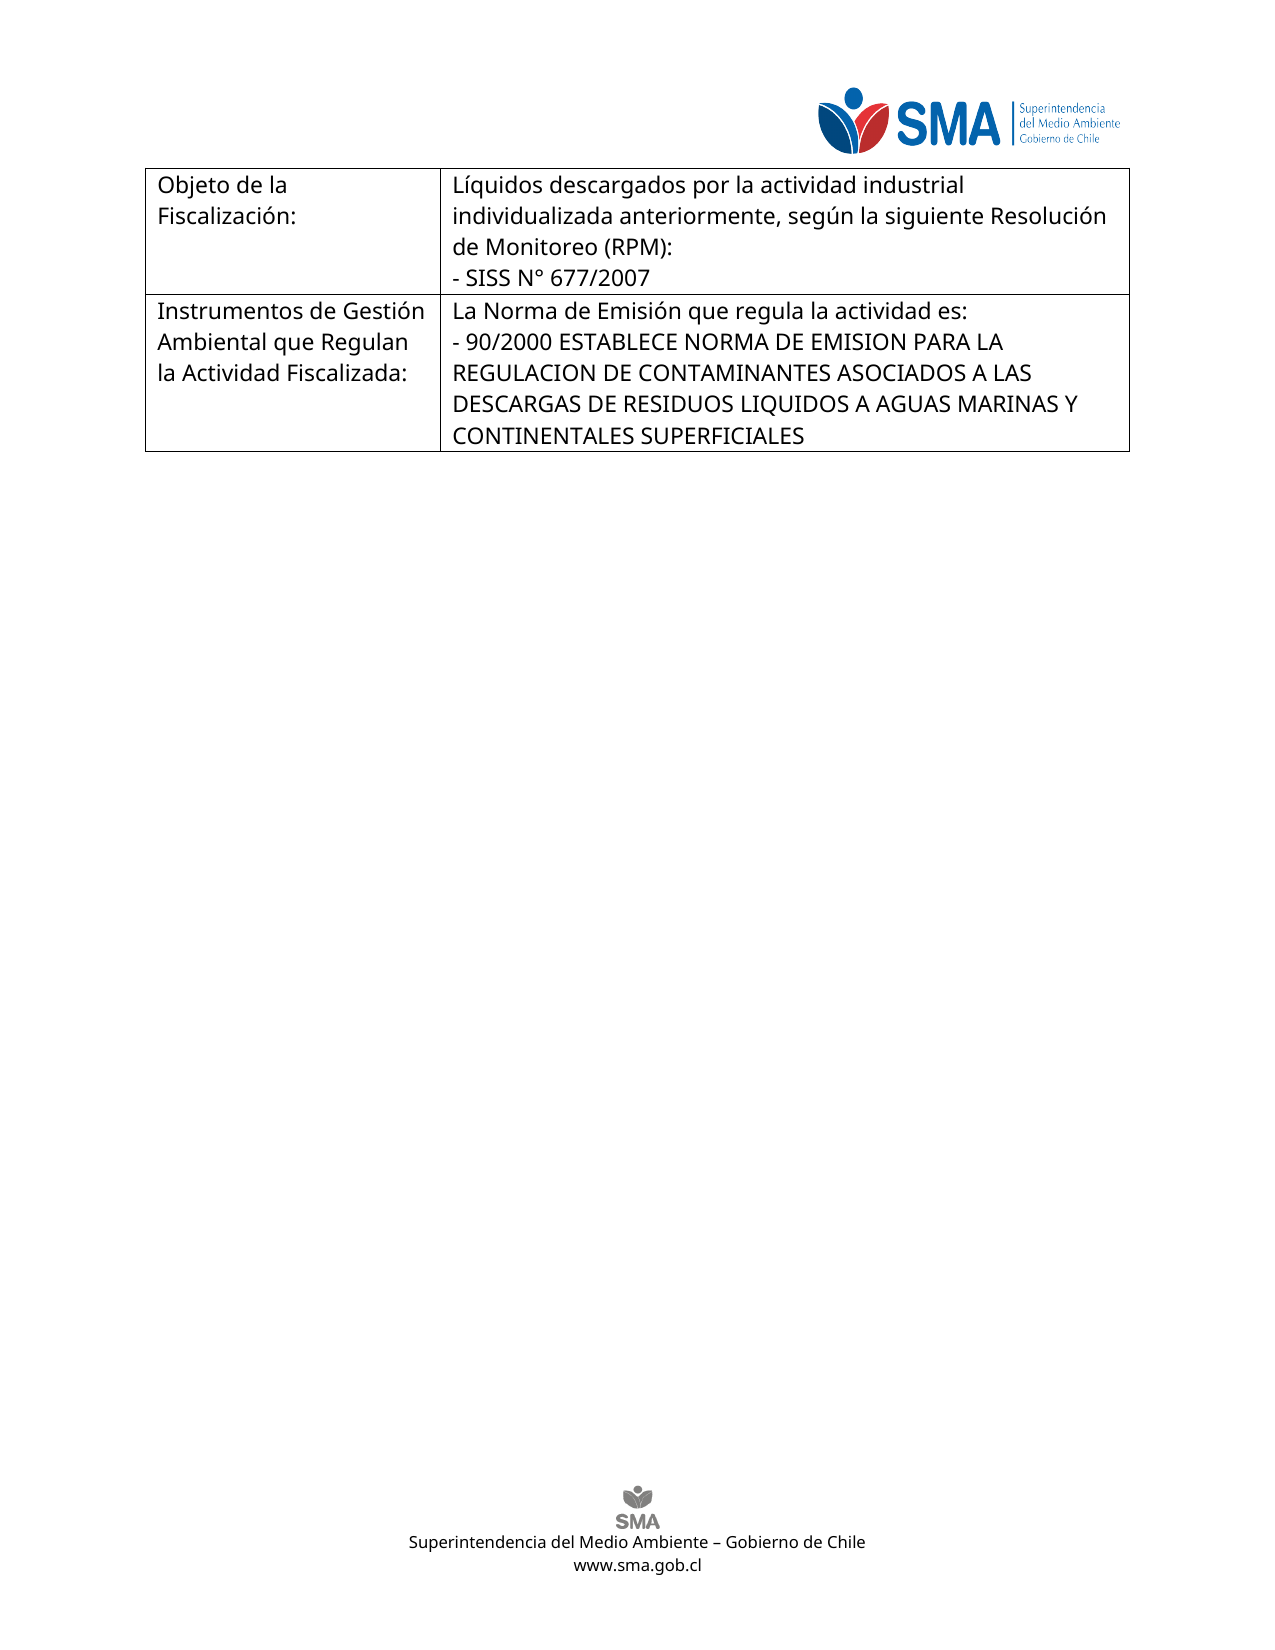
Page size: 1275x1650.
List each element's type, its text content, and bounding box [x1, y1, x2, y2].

table_cell La Norma de Emisión que regula la actividad es: - 90/2000 ESTABLECE NORMA DE EMISION PARA LA REGULACION DE CONTAMINANTES ASOCIADOS A LAS DESCARGAS DE RESIDUOS LIQUIDOS A AGUAS MARINAS Y CONTINENTALES SUPERFICIALES [441, 295, 1129, 451]
table_cell Materia Específica Objeto de la Fiscalización: [146, 169, 440, 293]
picture [614, 1483, 661, 1531]
table_cell Instrumentos de Gestión Ambiental que Regulan la Actividad Fiscalizada: [146, 295, 440, 451]
picture [808, 73, 1130, 168]
